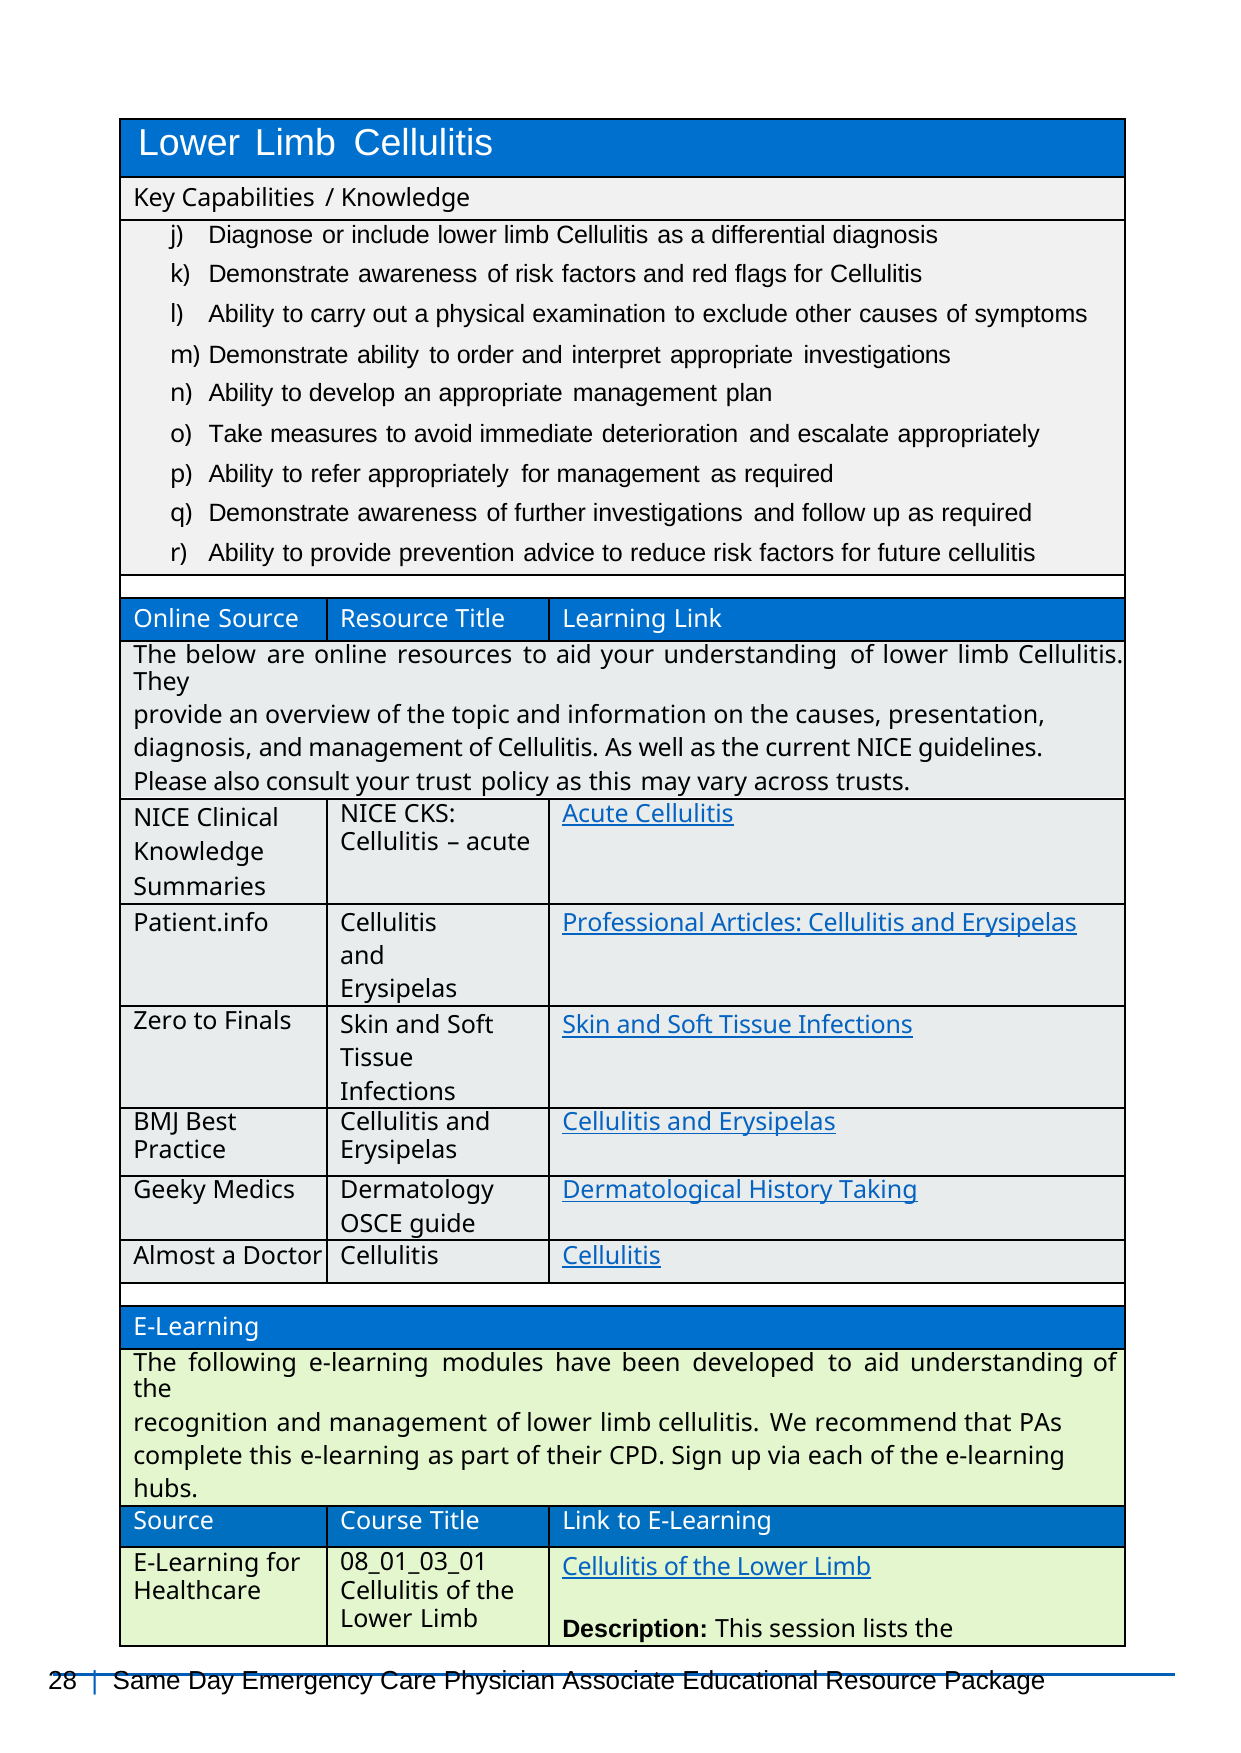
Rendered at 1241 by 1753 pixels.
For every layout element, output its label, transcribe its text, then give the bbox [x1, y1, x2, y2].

table_cell Professional Articles: Cellulitis and Erysipelas [550, 905, 1124, 1005]
table_cell The below are online resources to aid your understanding of lower limb Cellulitis. They provide an overview of the topic and information on the causes, presentation, diagnosis, and management of Cellulitis. As well as the current NICE guidelines. Please also consult your trust policy as this may vary across trusts. [121, 642, 1124, 797]
table_cell The following e-learning modules have been developed to aid understanding of the recognition and management of lower limb cellulitis. We recommend that PAs complete this e-learning as part of their CPD. Sign up via each of the e-learning hubs. [121, 1350, 1124, 1505]
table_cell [328, 1548, 548, 1645]
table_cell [550, 1548, 1124, 1645]
table_cell Source [121, 1507, 326, 1546]
table_cell E-Learning [121, 1307, 1124, 1348]
table_cell BMJ Best Practice [121, 1109, 326, 1175]
table_cell Acute Cellulitis [550, 800, 1124, 903]
table_cell Skin and Soft Tissue Infections [328, 1007, 548, 1107]
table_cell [121, 1548, 326, 1645]
table_cell Almost a Doctor [121, 1241, 326, 1282]
table_cell Cellulitis [550, 1241, 1124, 1282]
table_cell Zero to Finals [121, 1007, 326, 1107]
table_cell Dermatological History Taking [550, 1177, 1124, 1239]
table_cell Link to E-Learning [550, 1507, 1124, 1546]
table_header Lower Limb Cellulitis [121, 120, 1124, 176]
table_cell Geeky Medics [121, 1177, 326, 1239]
table_cell Cellulitis and Erysipelas [328, 1109, 548, 1175]
table_cell [121, 1284, 1124, 1305]
table_cell Cellulitis and Erysipelas [328, 905, 548, 1005]
table_cell Course Title [328, 1507, 548, 1546]
table_cell Cellulitis and Erysipelas [550, 1109, 1124, 1175]
table_cell Resource Title [328, 599, 548, 640]
table_cell Key Capabilities / Knowledge [121, 178, 1124, 219]
table_cell Skin and Soft Tissue Infections [550, 1007, 1124, 1107]
table_cell NICE Clinical Knowledge Summaries [121, 800, 326, 903]
table_cell Patient.info [121, 905, 326, 1005]
table_cell [121, 576, 1124, 597]
table_cell Online Source [121, 599, 326, 640]
table_cell Learning Link [550, 599, 1124, 640]
table_cell Diagnose or include lower limb Cellulitis as a differential diagnosis Demonstrate awareness of risk factors and red flags for Cellulitis Ability to carry out a physical examination to exclude other causes of symptoms Demonstrate ability to order and interpret appropriate investigations Ability to develop an appropriate management plan Take measures to avoid immediate deterioration and escalate appropriately Ability to refer appropriately for management as required Demonstrate awareness of further investigations and follow up as required Ability to provide prevention advice to reduce risk factors for future cellulitis [121, 221, 1124, 574]
table_cell Dermatology OSCE guide [328, 1177, 548, 1239]
table_cell NICE CKS: Cellulitis – acute [328, 800, 548, 903]
table_cell Cellulitis [328, 1241, 548, 1282]
